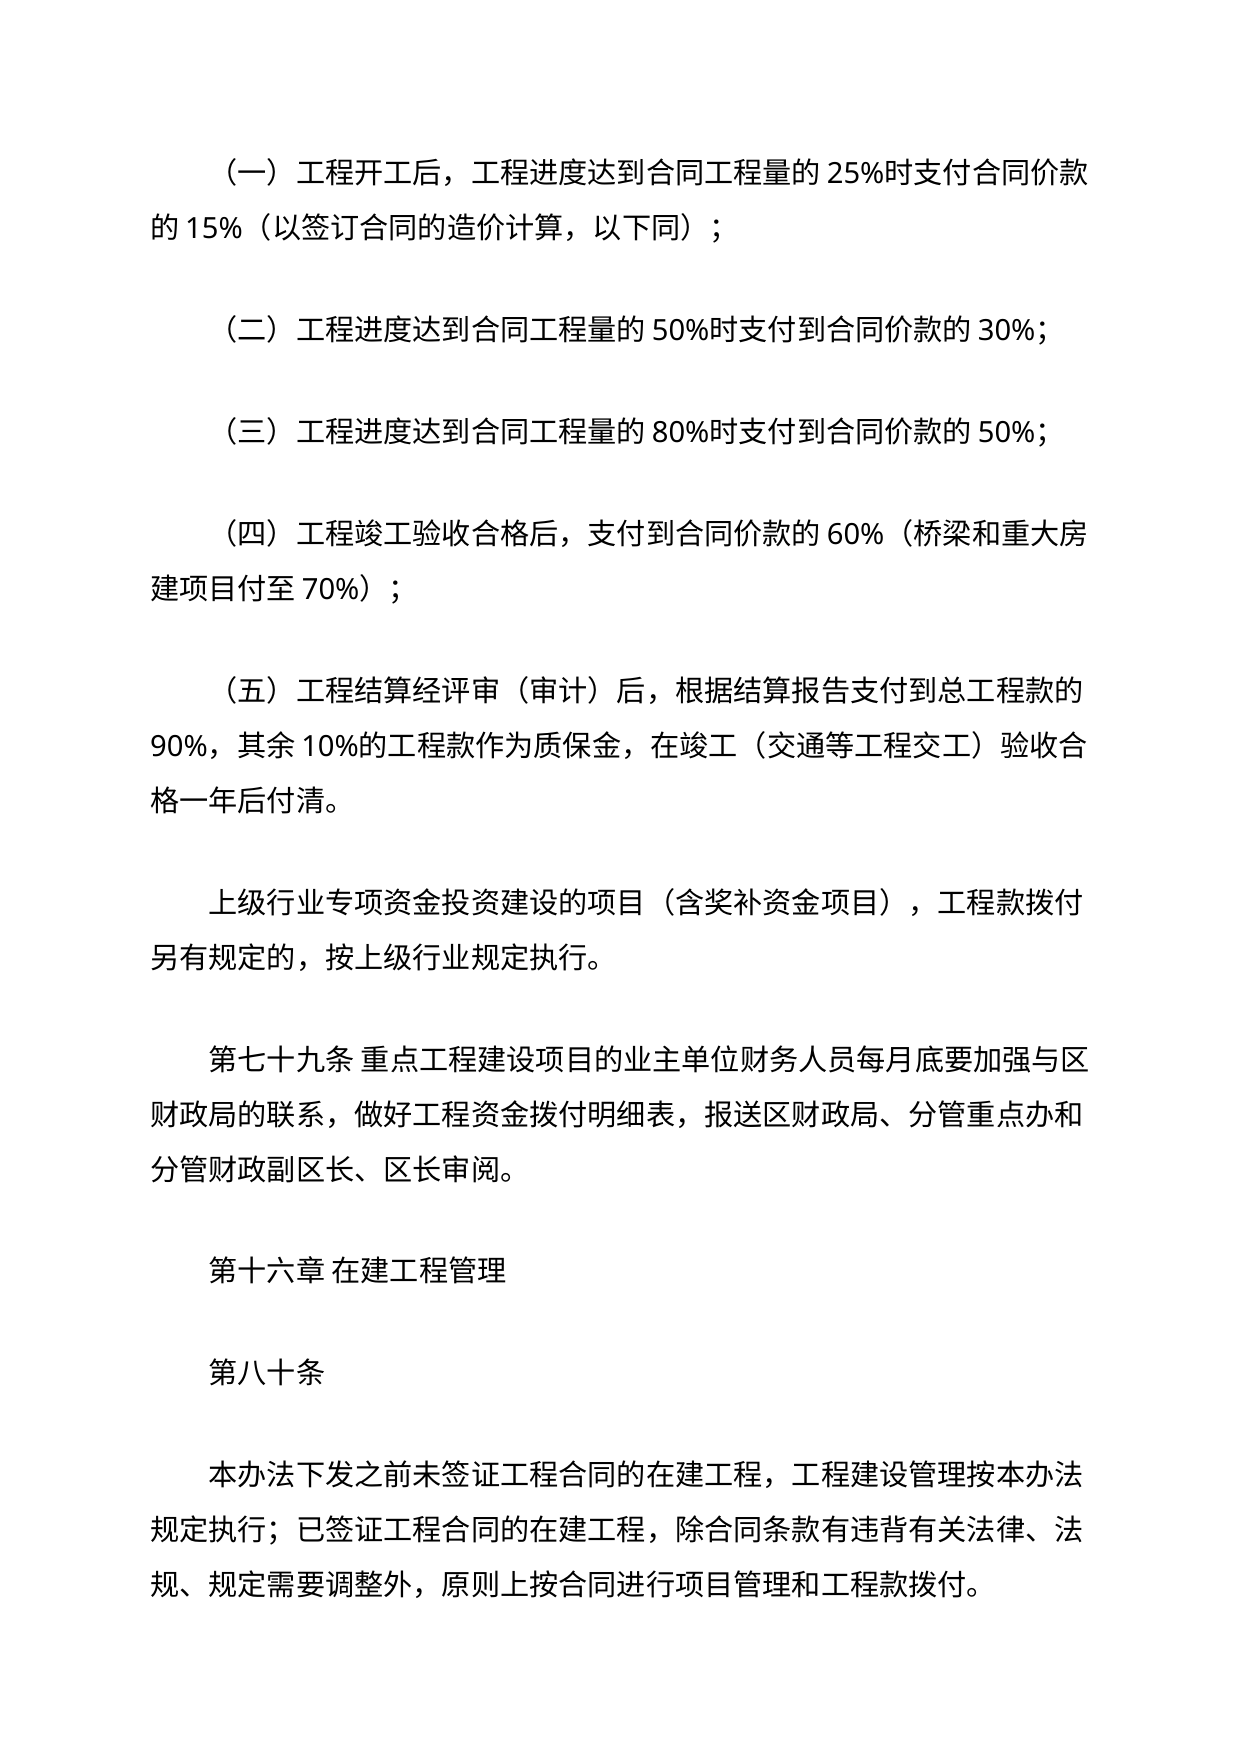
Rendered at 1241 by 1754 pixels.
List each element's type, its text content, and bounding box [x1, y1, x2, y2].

text （四）工程竣工验收合格后，支付到合同价款的60%（桥梁和重大房建项目付至70%）； [150, 511, 1090, 608]
text （五）工程结算经评审（审计）后，根据结算报告支付到总工程款的90%，其余10%的工程款作为质保金，在竣工（交通等工程交工）验收合格一年后付清。 [150, 668, 1090, 820]
text 上级行业专项资金投资建设的项目（含奖补资金项目），工程款拨付另有规定的，按上级行业规定执行。 [150, 879, 1090, 977]
text 第八十条 [150, 1349, 1090, 1392]
text （三）工程进度达到合同工程量的80%时支付到合同价款的50%； [150, 409, 1090, 451]
text （一）工程开工后，工程进度达到合同工程量的25%时支付合同价款的15%（以签订合同的造价计算，以下同）； [150, 150, 1090, 247]
text 第十六章 在建工程管理 [150, 1248, 1090, 1290]
text 本办法下发之前未签证工程合同的在建工程，工程建设管理按本办法规定执行；已签证工程合同的在建工程，除合同条款有违背有关法律、法规、规定需要调整外，原则上按合同进行项目管理和工程款拨付。 [150, 1451, 1090, 1603]
text 第七十九条 重点工程建设项目的业主单位财务人员每月底要加强与区财政局的联系，做好工程资金拨付明细表，报送区财政局、分管重点办和分管财政副区长、区长审阅。 [150, 1036, 1090, 1188]
text （二）工程进度达到合同工程量的50%时支付到合同价款的30%； [150, 307, 1090, 349]
